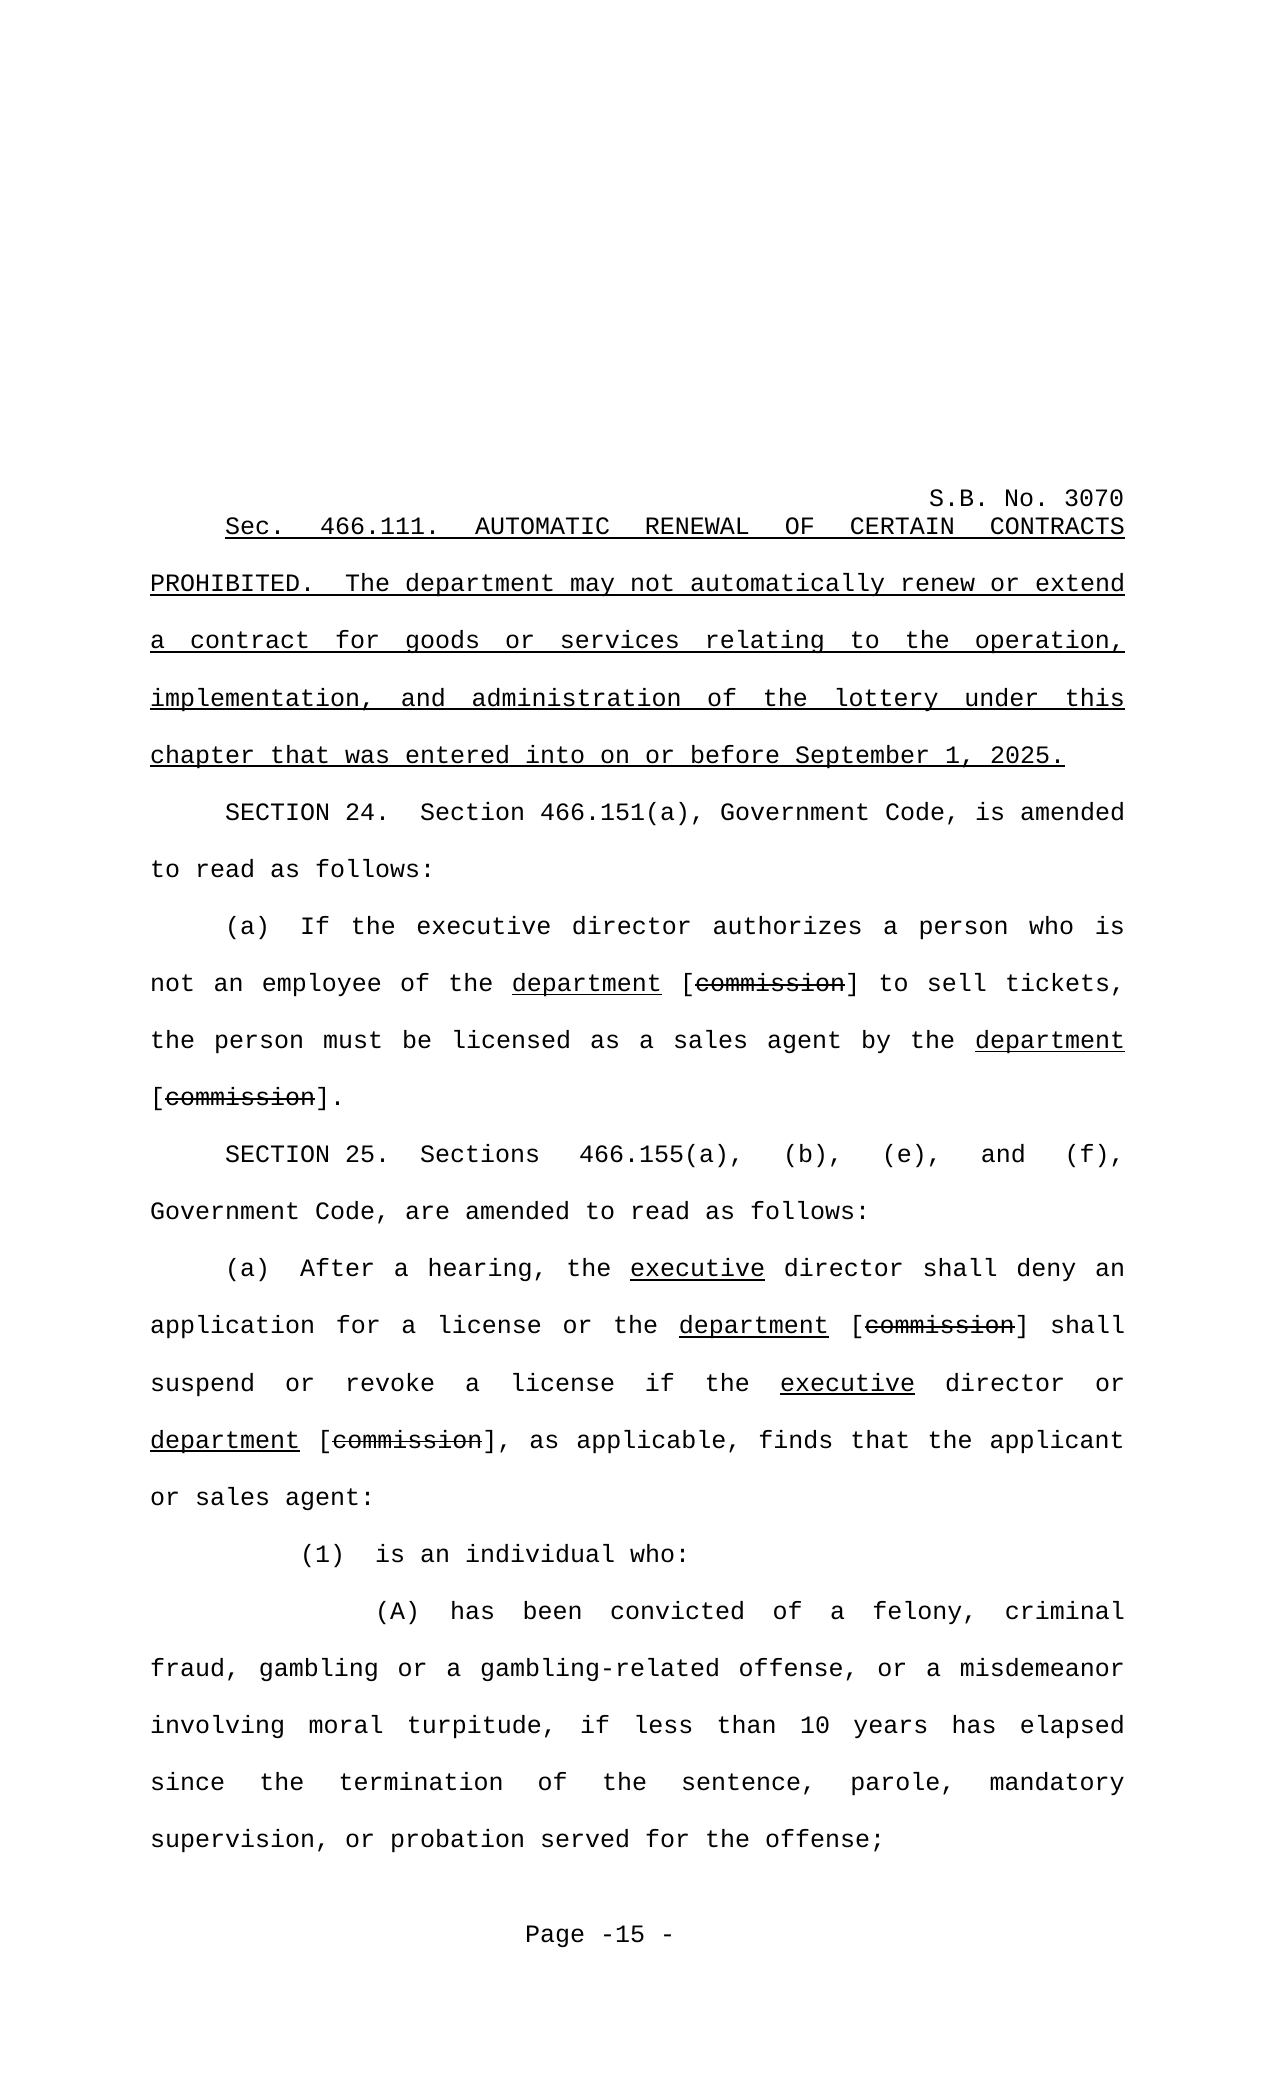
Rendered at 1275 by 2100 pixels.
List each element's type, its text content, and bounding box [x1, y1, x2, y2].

text (1) is an individual who: [150, 1541, 1125, 1570]
text Sec. 466.111. AUTOMATIC RENEWAL OF CERTAIN CONTRACTS PROHIBITED. The department may not automatically renew or extend a contract for goods or services relating to the operation, implementation, and administration of the lottery under this chapter that was entered into on or before September 1, 2025. [150, 653, 1125, 708]
text Sec. 466.111. AUTOMATIC RENEWAL OF CERTAIN CONTRACTS PROHIBITED. The department may not automatically renew or extend a contract for goods or services relating to the operation, implementation, and administration of the lottery under this chapter that was entered into on or before September 1, 2025. [150, 710, 1125, 771]
text (a) If the executive director authorizes a person who is not an employee of the department [commission] to sell tickets, the person must be licensed as a sales agent by the department [commission]. [150, 913, 1125, 1113]
text SECTION 24. Section 466.151(a), Government Code, is amended to read as follows: [150, 799, 1125, 885]
text (A) has been convicted of a felony, criminal fraud, gambling or a gambling-related offense, or a misdemeanor involving moral turpitude, if less than 10 years has elapsed since the termination of the sentence, parole, mandatory supervision, or probation served for the offense; [150, 1598, 1125, 1855]
text Sec. 466.111. AUTOMATIC RENEWAL OF CERTAIN CONTRACTS PROHIBITED. The department may not automatically renew or extend a contract for goods or services relating to the operation, implementation, and administration of the lottery under this chapter that was entered into on or before September 1, 2025. [150, 514, 1125, 594]
text (a) After a hearing, the executive director shall deny an application for a license or the department [commission] shall suspend or revoke a license if the executive director or department [commission], as applicable, finds that the applicant or sales agent: [150, 1256, 1125, 1513]
text SECTION 25. Sections 466.155(a), (b), (e), and (f), Government Code, are amended to read as follows: [150, 1142, 1125, 1227]
text Sec. 466.111. AUTOMATIC RENEWAL OF CERTAIN CONTRACTS PROHIBITED. The department may not automatically renew or extend a contract for goods or services relating to the operation, implementation, and administration of the lottery under this chapter that was entered into on or before September 1, 2025. [150, 596, 1125, 651]
